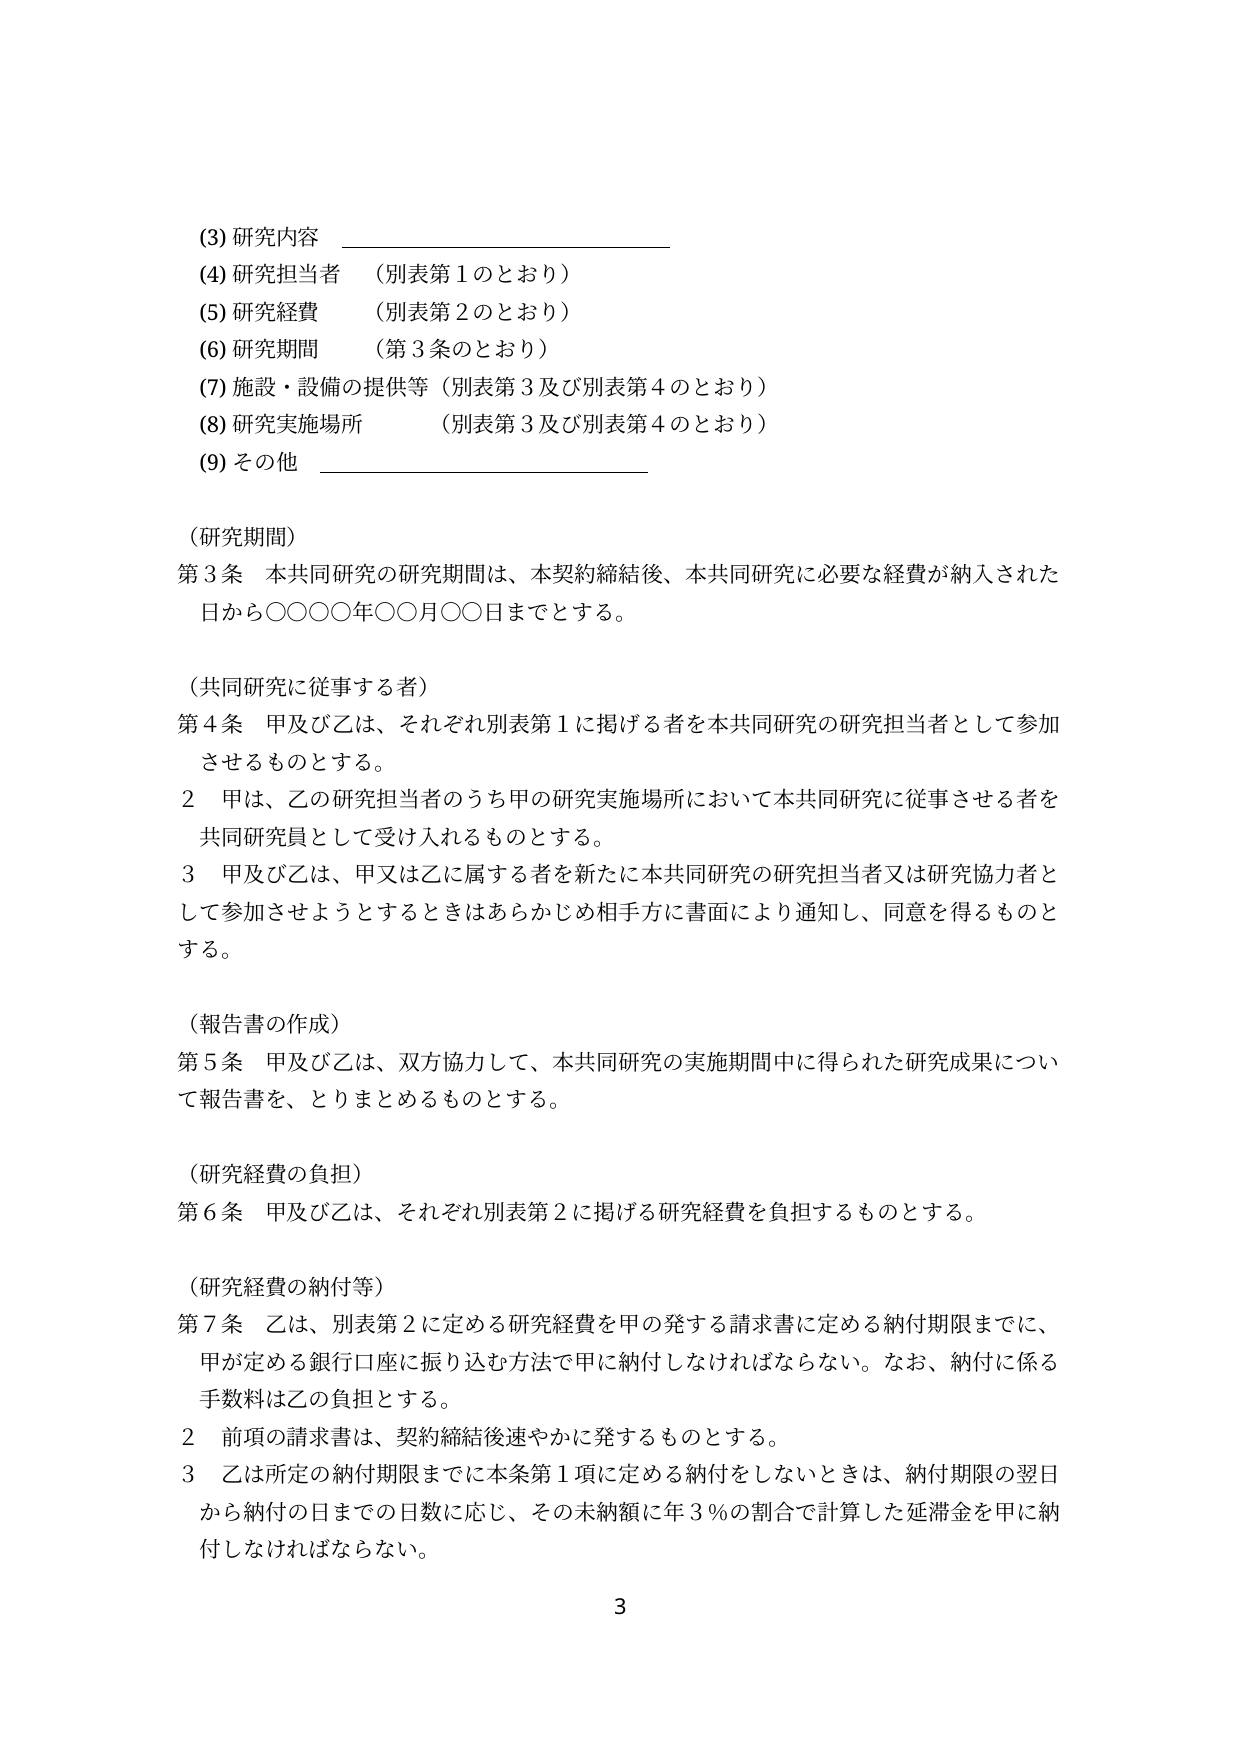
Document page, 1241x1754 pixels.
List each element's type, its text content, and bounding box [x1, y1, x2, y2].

text (3) 研究内容 [177, 217, 1063, 254]
text ３ 乙は所定の納付期限までに本条第１項に定める納付をしないときは、納付期限の翌日から納付の日までの日数に応じ、その未納額に年３％の割合で計算した延滞金を甲に納付しなければならない。 [177, 1454, 1063, 1567]
text （研究経費の負担） [177, 1154, 1063, 1192]
text (6) 研究期間 （第３条のとおり） [177, 329, 1063, 367]
text (7) 施設・設備の提供等（別表第３及び別表第４のとおり） [177, 367, 1063, 404]
text （研究期間） [177, 517, 1063, 554]
text ２ 甲は、乙の研究担当者のうち甲の研究実施場所において本共同研究に従事させる者を共同研究員として受け入れるものとする。 [177, 779, 1063, 854]
text (8) 研究実施場所 （別表第３及び別表第４のとおり） [177, 404, 1063, 442]
text 第７条 乙は、別表第２に定める研究経費を甲の発する請求書に定める納付期限までに、甲が定める銀行口座に振り込む方法で甲に納付しなければならない。なお、納付に係る手数料は乙の負担とする。 [177, 1304, 1063, 1417]
text (5) 研究経費 （別表第２のとおり） [177, 292, 1063, 329]
text （報告書の作成） [177, 1004, 1063, 1042]
text 第６条 甲及び乙は、それぞれ別表第２に掲げる研究経費を負担するものとする。 [177, 1192, 1063, 1229]
text 第５条 甲及び乙は、双方協力して、本共同研究の実施期間中に得られた研究成果について報告書を、とりまとめるものとする。 [177, 1042, 1063, 1117]
text （研究経費の納付等） [177, 1267, 1063, 1304]
text 第４条 甲及び乙は、それぞれ別表第１に掲げる者を本共同研究の研究担当者として参加させるものとする。 [177, 704, 1063, 779]
text 第３条 本共同研究の研究期間は、本契約締結後、本共同研究に必要な経費が納入された日から○○○○年○○月○○日までとする。 [177, 554, 1063, 629]
text ２ 前項の請求書は、契約締結後速やかに発するものとする。 [177, 1417, 1063, 1454]
text (4) 研究担当者 （別表第１のとおり） [177, 254, 1063, 292]
text （共同研究に従事する者） [177, 667, 1063, 704]
text ３ 甲及び乙は、甲又は乙に属する者を新たに本共同研究の研究担当者又は研究協力者として参加させようとするときはあらかじめ相手方に書面により通知し、同意を得るものとする。 [177, 854, 1063, 967]
text (9) その他 [177, 442, 1063, 479]
